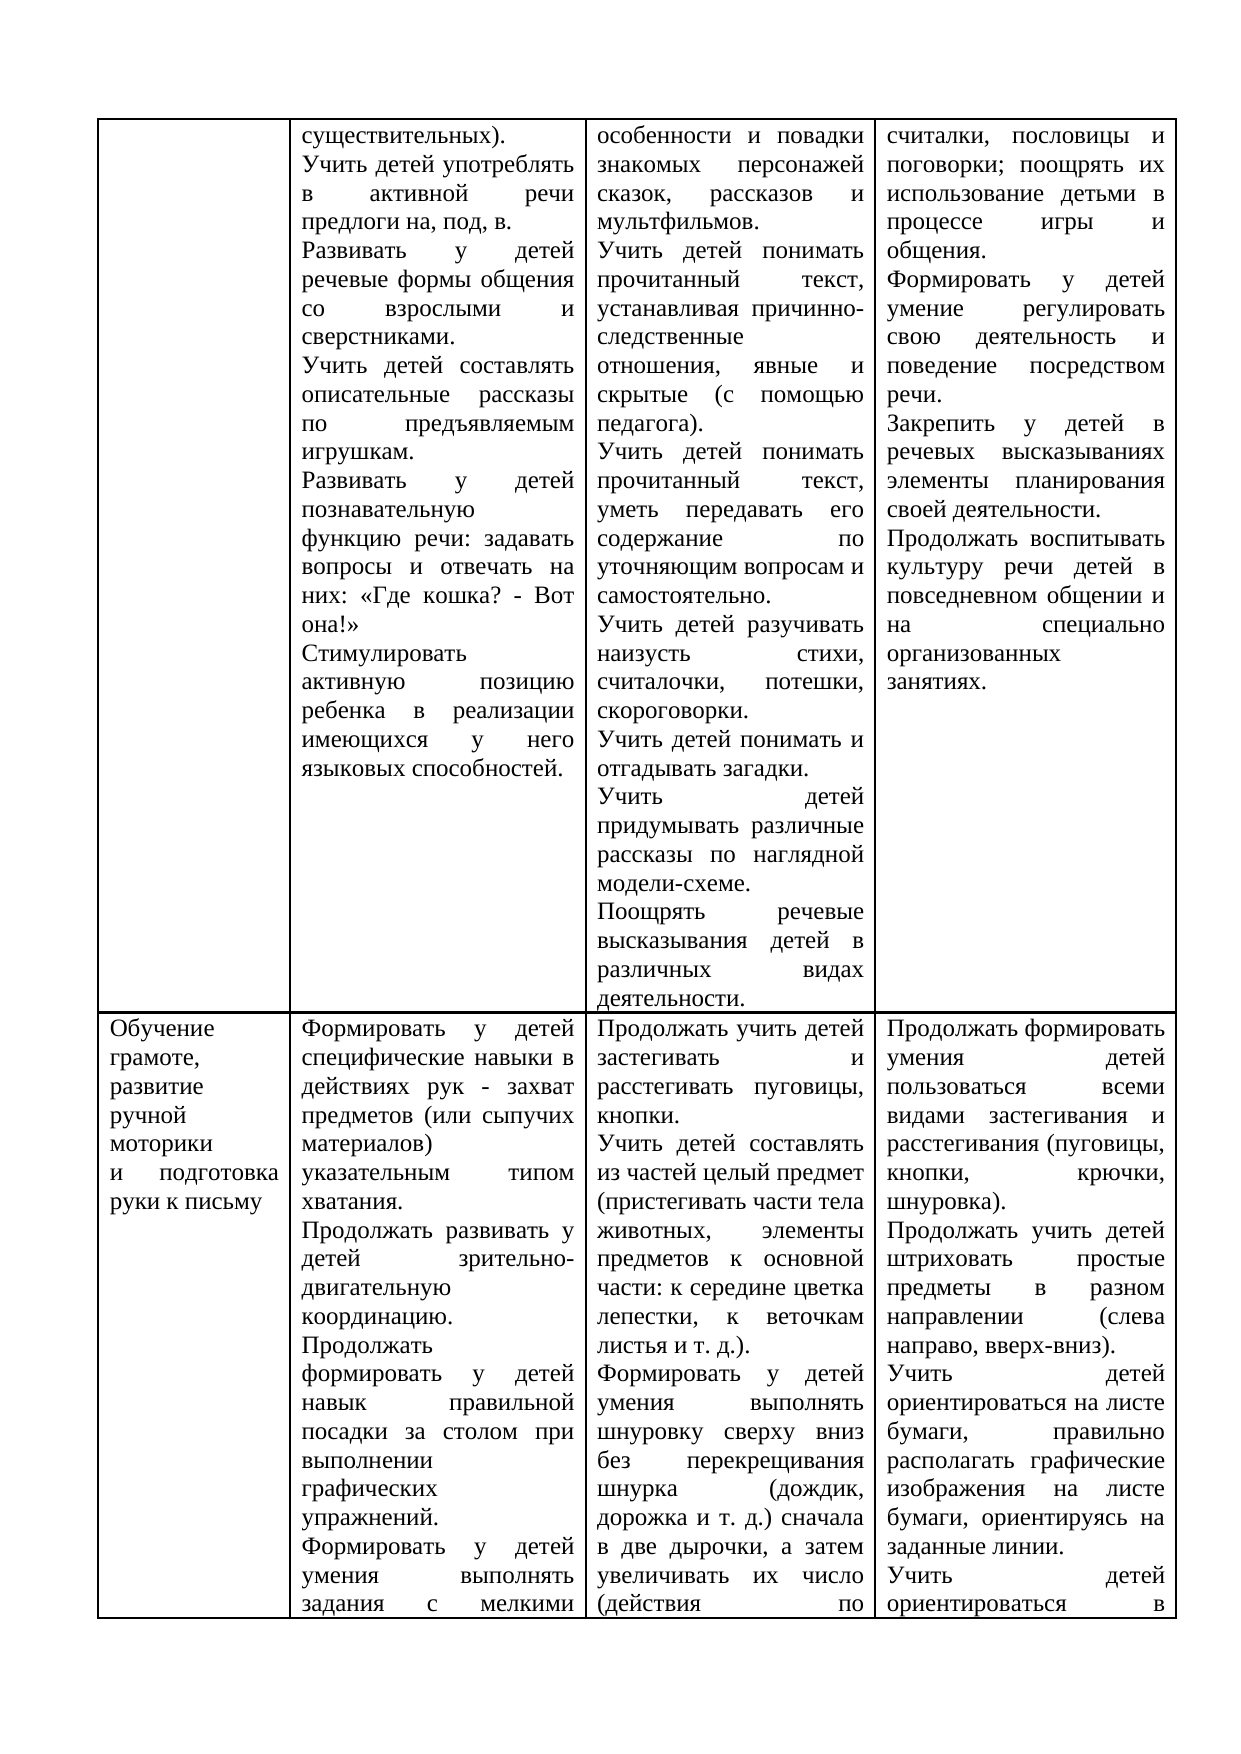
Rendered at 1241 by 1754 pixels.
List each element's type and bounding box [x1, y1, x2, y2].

table_cell [876, 120, 1175, 1011]
table_cell [291, 120, 585, 1011]
table_cell [291, 1014, 585, 1617]
table_cell [99, 120, 289, 1011]
table_cell [99, 1014, 289, 1617]
table_cell [587, 1014, 874, 1617]
table_cell [587, 120, 874, 1011]
table_cell [876, 1014, 1175, 1617]
